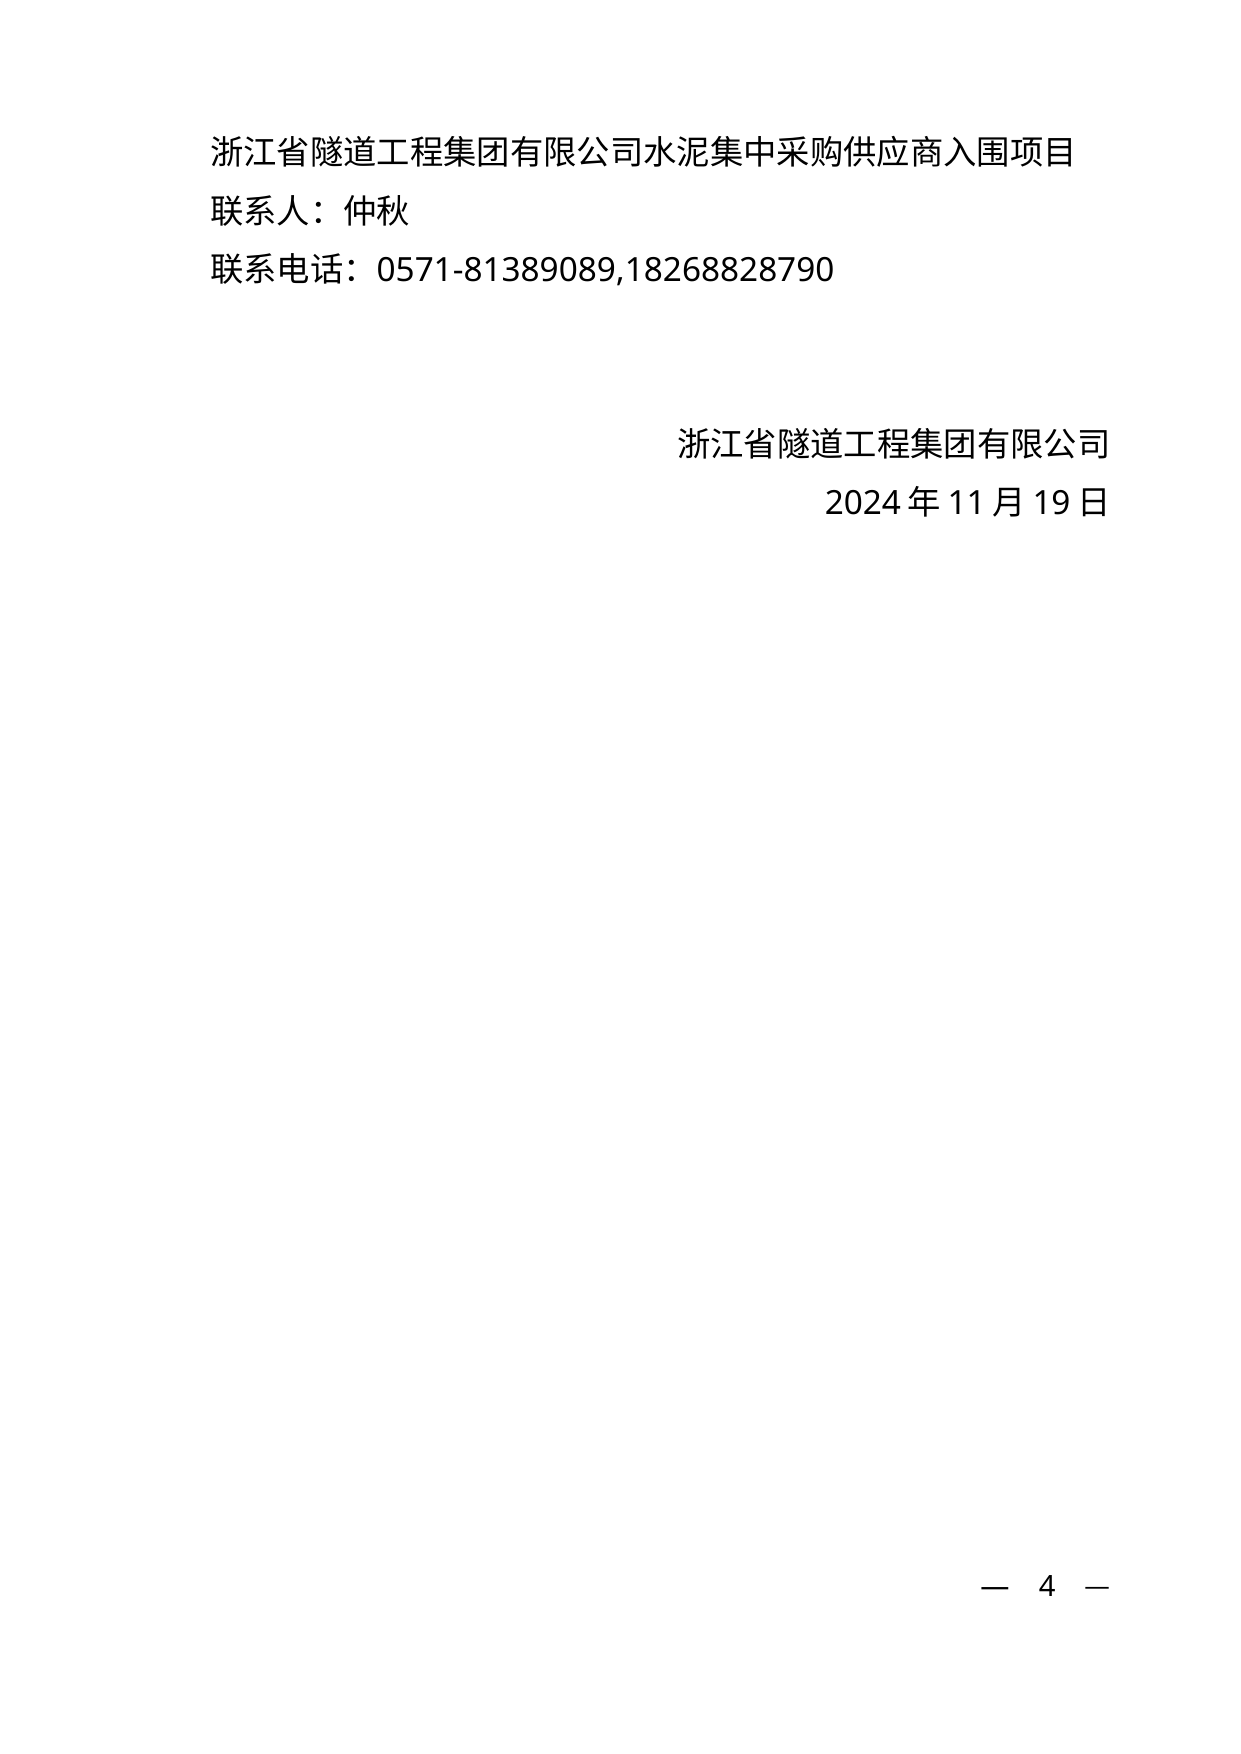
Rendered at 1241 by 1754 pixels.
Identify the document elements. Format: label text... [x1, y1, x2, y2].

text 浙江省隧道工程集团有限公司水泥集中采购供应商入围项目 [159, 118, 1110, 176]
text 浙江省隧道工程集团有限公司 [159, 410, 1110, 468]
text 联系电话：0571-81389089,18268828790 [159, 235, 1110, 293]
text 2024年11月19日 [159, 468, 1110, 526]
text 联系人：仲秋 [159, 176, 1110, 235]
